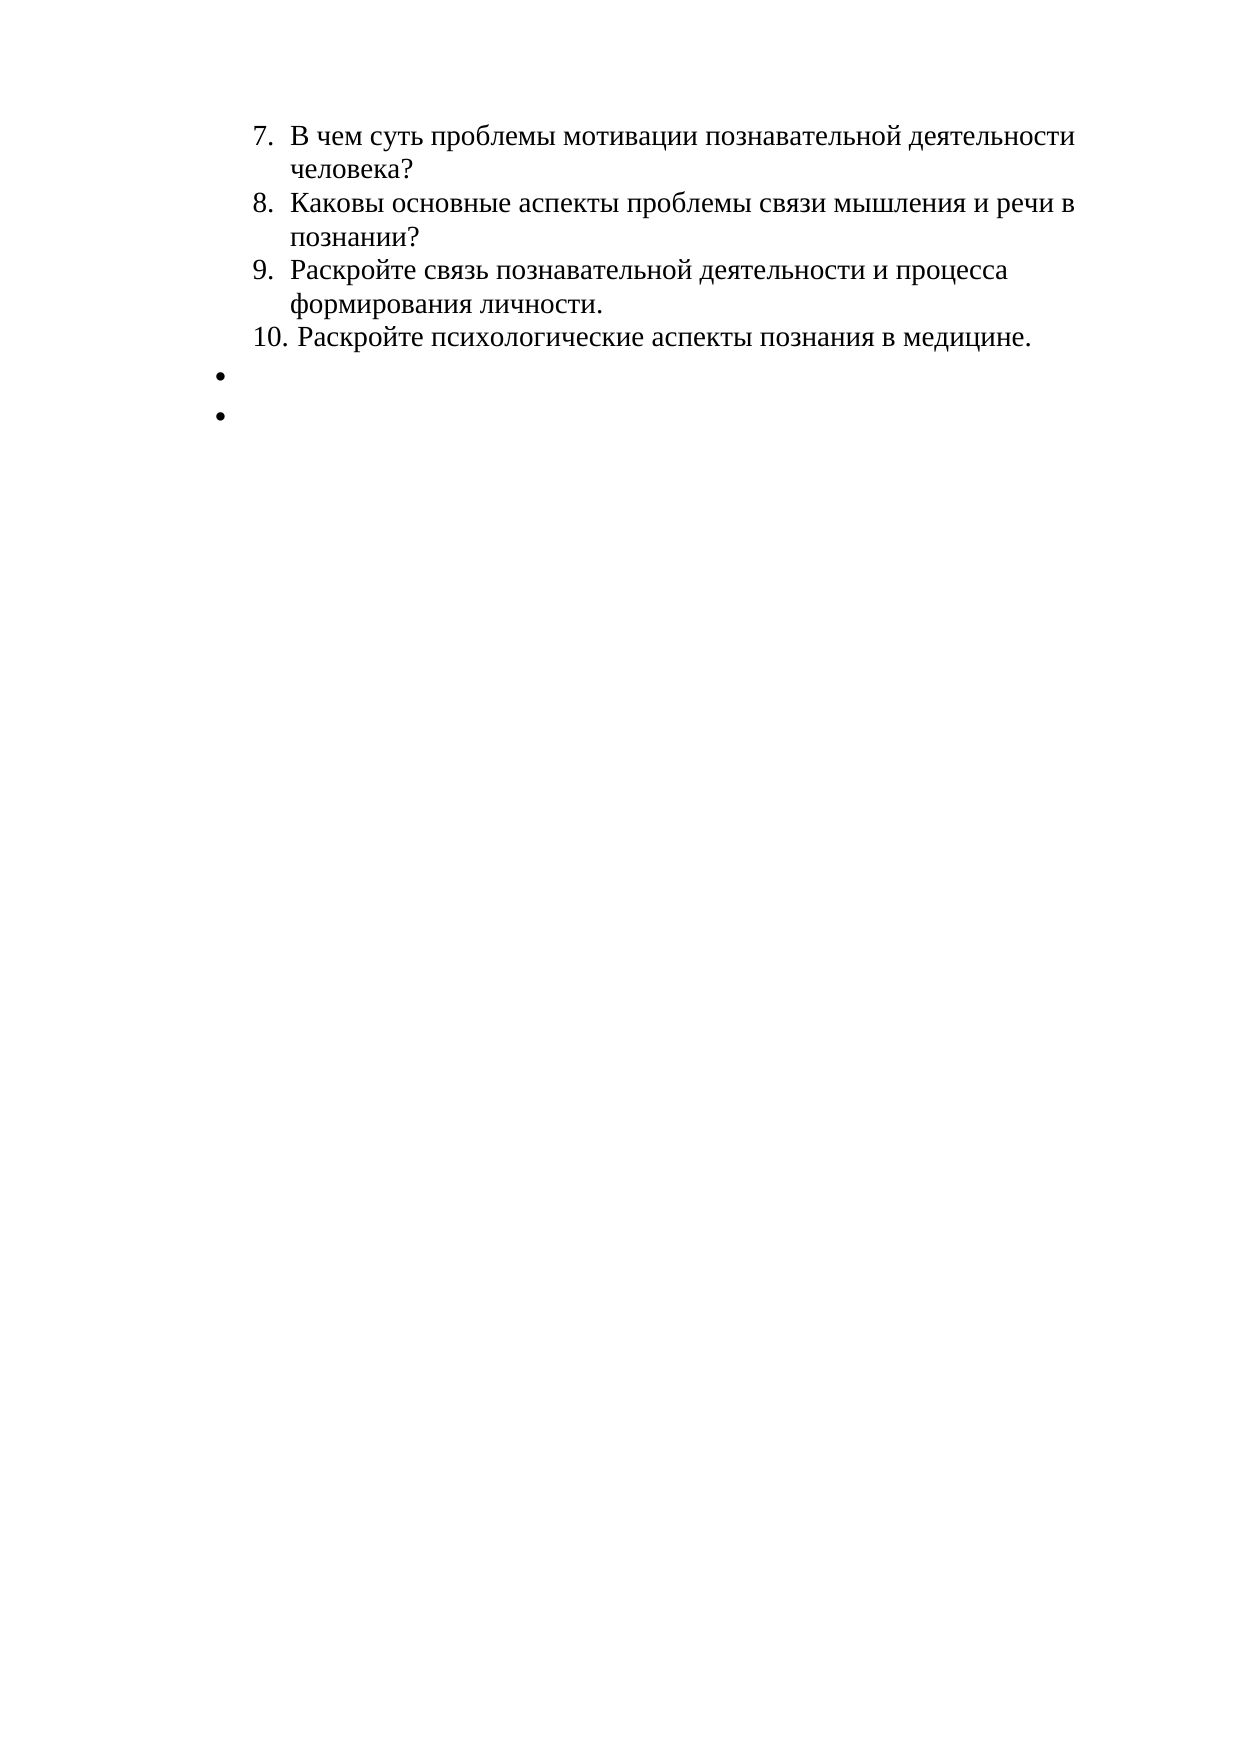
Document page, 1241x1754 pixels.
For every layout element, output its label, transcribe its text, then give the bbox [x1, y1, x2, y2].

list Раскройте психологические аспекты познания в медицине. [252, 319, 1152, 353]
list Каковы основные аспекты проблемы связи мышления и речи в познании? [252, 185, 1152, 252]
list Раскройте связь познавательной деятельности и процесса формирования личности. [252, 252, 1152, 319]
list В чем суть проблемы мотивации познавательной деятельности человека? [252, 118, 1152, 185]
